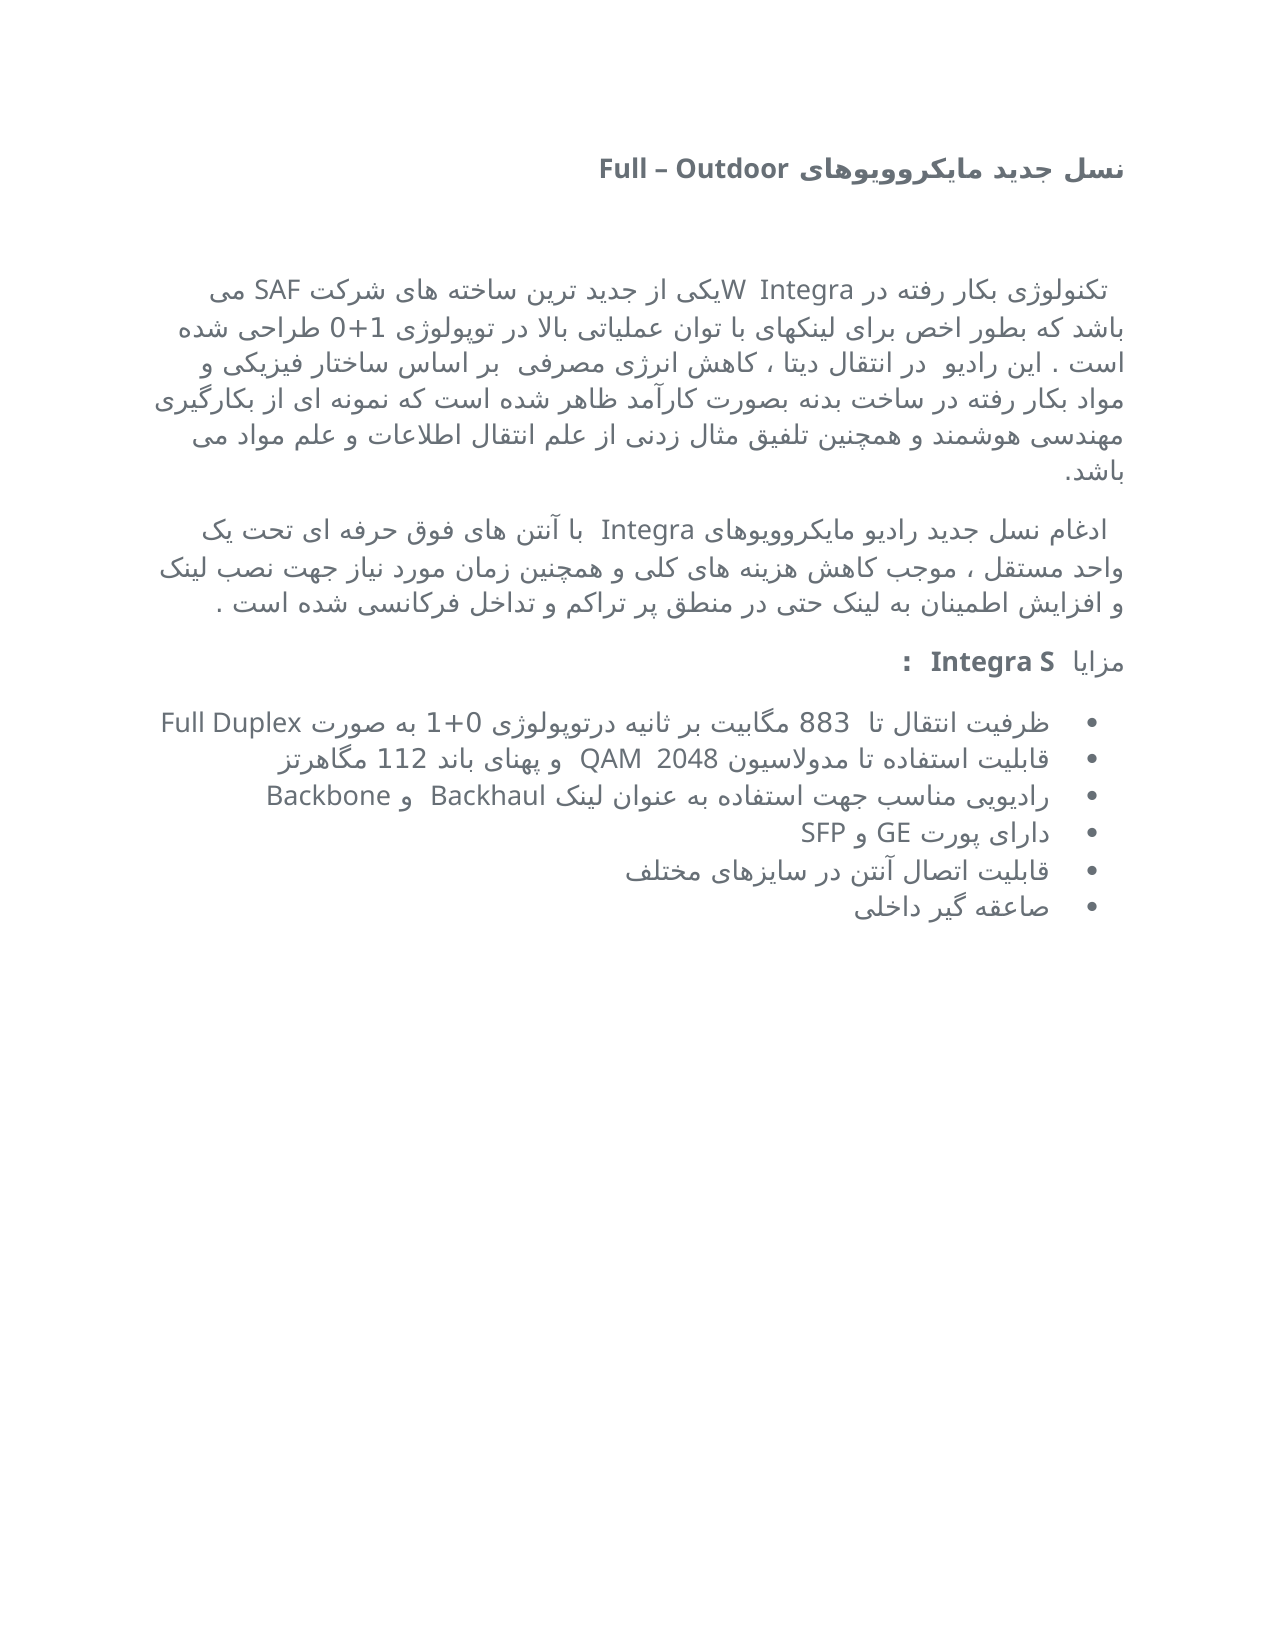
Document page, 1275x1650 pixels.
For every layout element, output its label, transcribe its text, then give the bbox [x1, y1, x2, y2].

list قابلیت اتصال آنتن در سایزهای مختلف [150, 851, 1087, 887]
list رادیویی مناسب جهت استفاده به عنوان لینک Backhaul و Backbone [150, 777, 1087, 814]
list دارای پورت GE و SFP [150, 814, 1087, 851]
text نسل جدید مایکروویوهای Full – Outdoor [150, 150, 1125, 187]
text ادغام نسل جدید رادیو مایکروویوهای Integra با آنتن های فوق حرفه ای تحت یک واحد مستقل ، موجب کاهش هزینه های کلی و همچنین زمان مورد نیاز جهت نصب لینک و افزایش اطمینان به لینک حتی در منطق پر تراکم و تداخل فرکانسی شده است . [150, 511, 1125, 619]
list قابلیت استفاده تا مدولاسیون QAM 2048 و پهنای باند 112 مگاهرتز [150, 740, 1087, 777]
text تکنولوژی بکار رفته در W Integraیکی از جدید ترین ساخته های شرکت SAF می باشد که بطور اخص برای لینکهای با توان عملیاتی بالا در توپولوژی 1+0 طراحی شده است . این رادیو در انتقال دیتا ، کاهش انرژی مصرفی بر اساس ساختار فیزیکی و مواد بکار رفته در ساخت بدنه بصورت کارآمد ظاهر شده است که نمونه ای از بکارگیری مهندسی هوشمند و همچنین تلفیق مثال زدنی از علم انتقال اطلاعات و علم مواد می باشد. [150, 271, 1125, 487]
text مزایا Integra S : [150, 643, 1125, 680]
list صاعقه گیر داخلی [150, 887, 1087, 922]
list ظرفیت انتقال تا 883 مگابیت بر ثانیه درتوپولوژی 0+1 به صورت Full Duplex [150, 703, 1087, 740]
